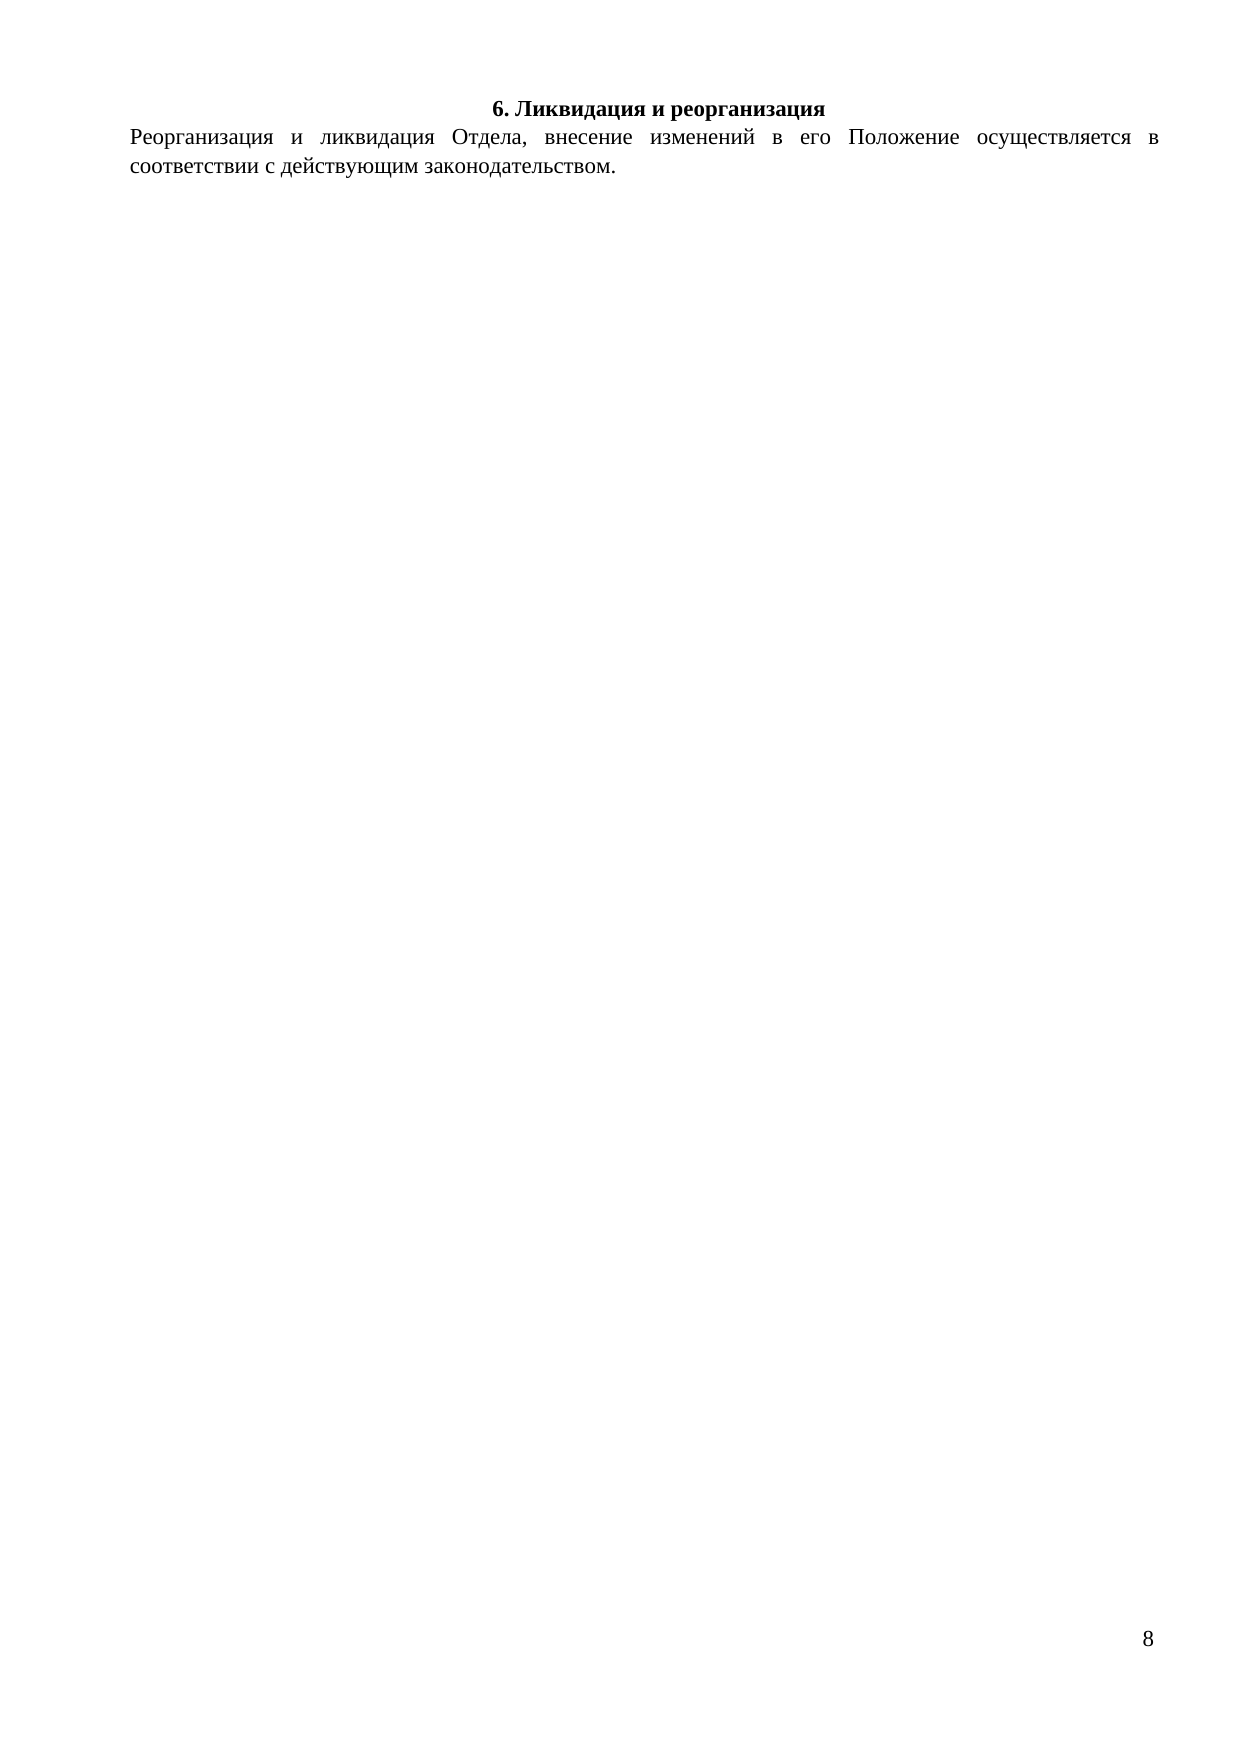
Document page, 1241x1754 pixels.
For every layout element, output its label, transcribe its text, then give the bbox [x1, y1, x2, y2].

text 6. Ликвидация и реорганизация [492, 93, 1163, 122]
text Реорганизация и ликвидация Отдела, внесение изменений в его Положение осуществляется в соответствии с действующим законодательством. [129, 122, 1161, 179]
